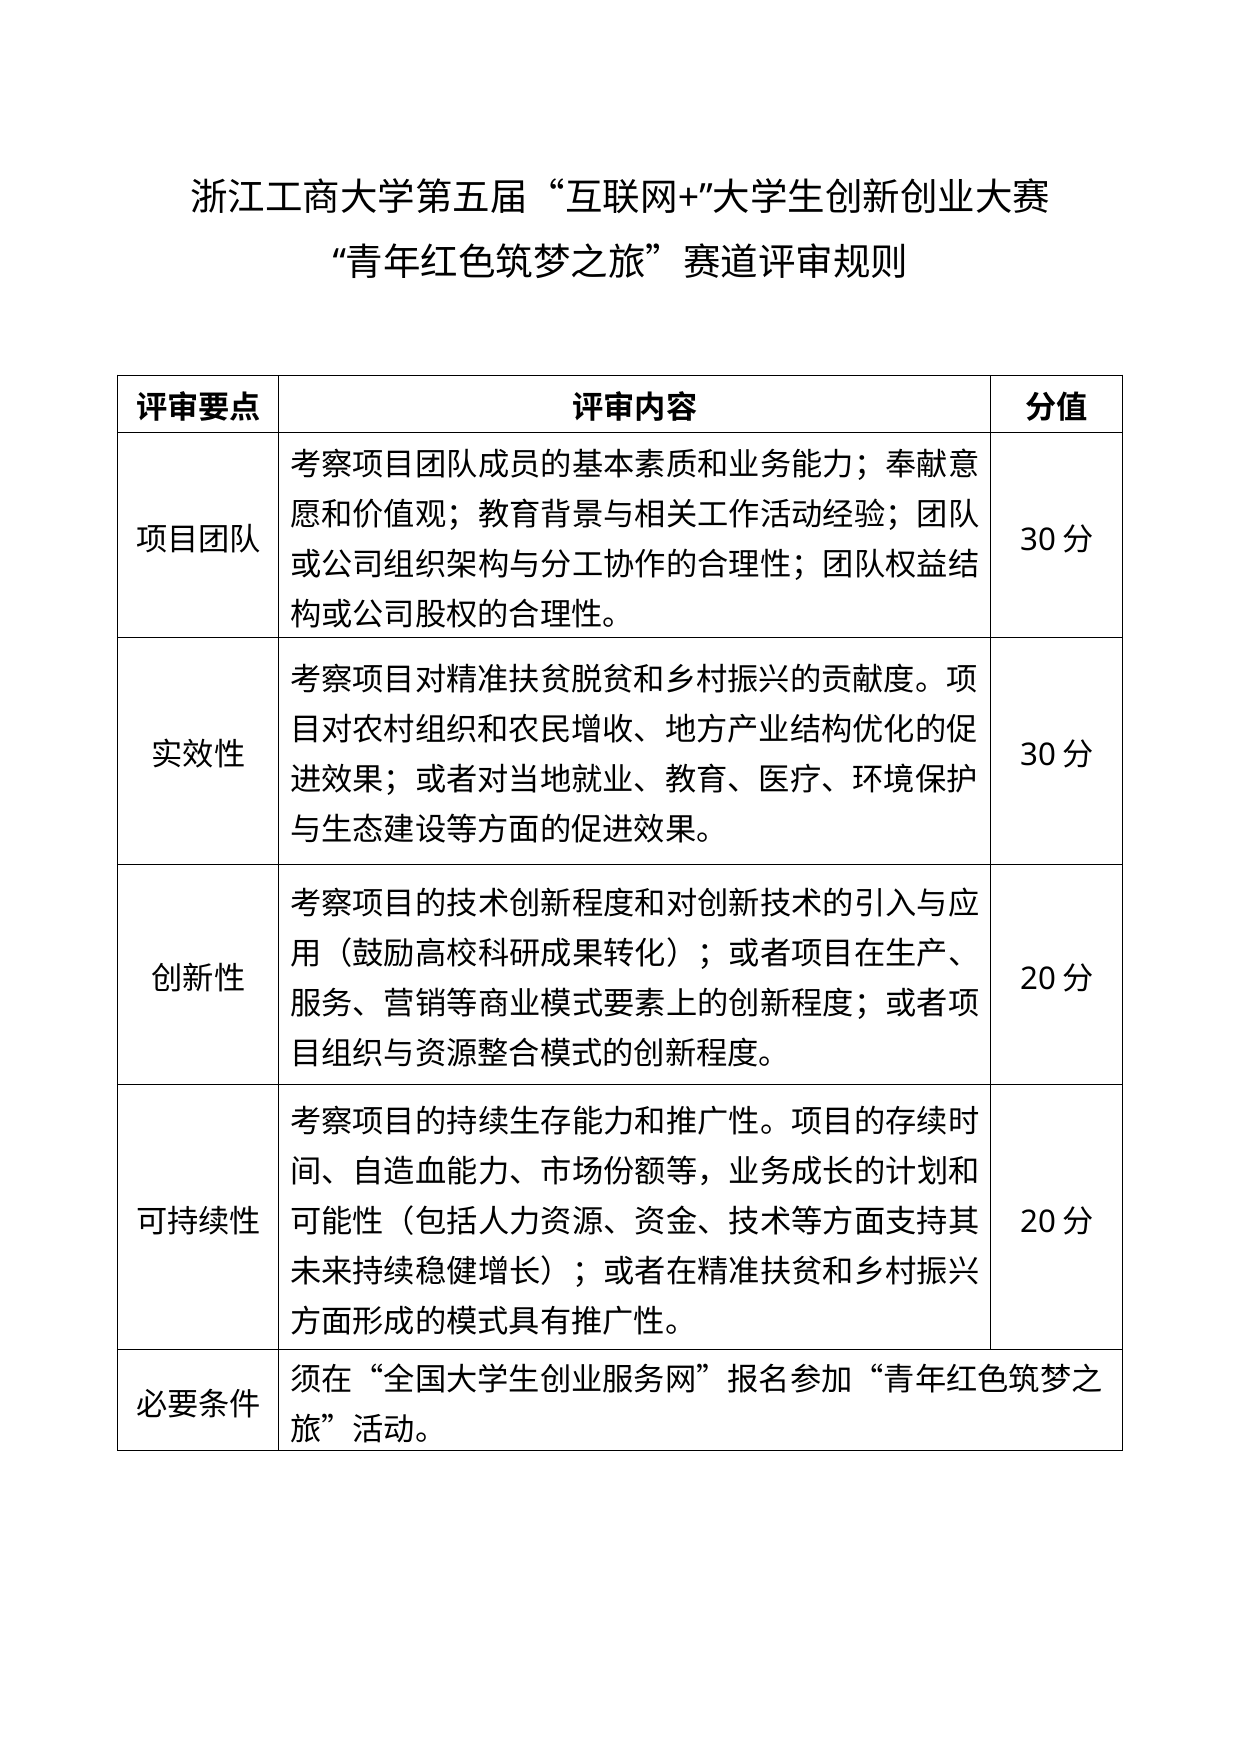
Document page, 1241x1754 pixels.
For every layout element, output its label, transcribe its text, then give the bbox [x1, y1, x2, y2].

table_cell 必要条件 [118, 1350, 278, 1450]
table_header 分值 [991, 376, 1122, 432]
table_cell 实效性 [118, 638, 278, 863]
table_header 评审要点 [118, 376, 278, 432]
table_cell 30分 [991, 433, 1122, 637]
table_cell 考察项目团队成员的基本素质和业务能力；奉献意愿和价值观；教育背景与相关工作活动经验；团队或公司组织架构与分工协作的合理性；团队权益结构或公司股权的合理性。 [279, 433, 990, 637]
table_cell 须在“全国大学生创业服务网”报名参加“青年红色筑梦之旅”活动。 [279, 1350, 1122, 1450]
table_cell 30分 [991, 638, 1122, 863]
table_cell 创新性 [118, 865, 278, 1084]
table_cell 考察项目对精准扶贫脱贫和乡村振兴的贡献度。项目对农村组织和农民增收、地方产业结构优化的促进效果；或者对当地就业、教育、医疗、环境保护与生态建设等方面的促进效果。 [279, 638, 990, 863]
table_cell 考察项目的技术创新程度和对创新技术的引入与应用（鼓励高校科研成果转化）；或者项目在生产、服务、营销等商业模式要素上的创新程度；或者项目组织与资源整合模式的创新程度。 [279, 865, 990, 1084]
table_cell 项目团队 [118, 433, 278, 637]
subtitle 浙江工商大学第五届“互联网+”大学生创新创业大赛 [187, 162, 1053, 227]
table_cell 考察项目的持续生存能力和推广性。项目的存续时间、自造血能力、市场份额等，业务成长的计划和可能性（包括人力资源、资金、技术等方面支持其未来持续稳健增长）；或者在精准扶贫和乡村振兴方面形成的模式具有推广性。 [279, 1085, 990, 1349]
table_cell 20分 [991, 865, 1122, 1084]
table_cell 20分 [991, 1085, 1122, 1349]
subtitle “青年红色筑梦之旅”赛道评审规则 [187, 227, 1053, 292]
table_header 评审内容 [279, 376, 990, 432]
table_cell 可持续性 [118, 1085, 278, 1349]
